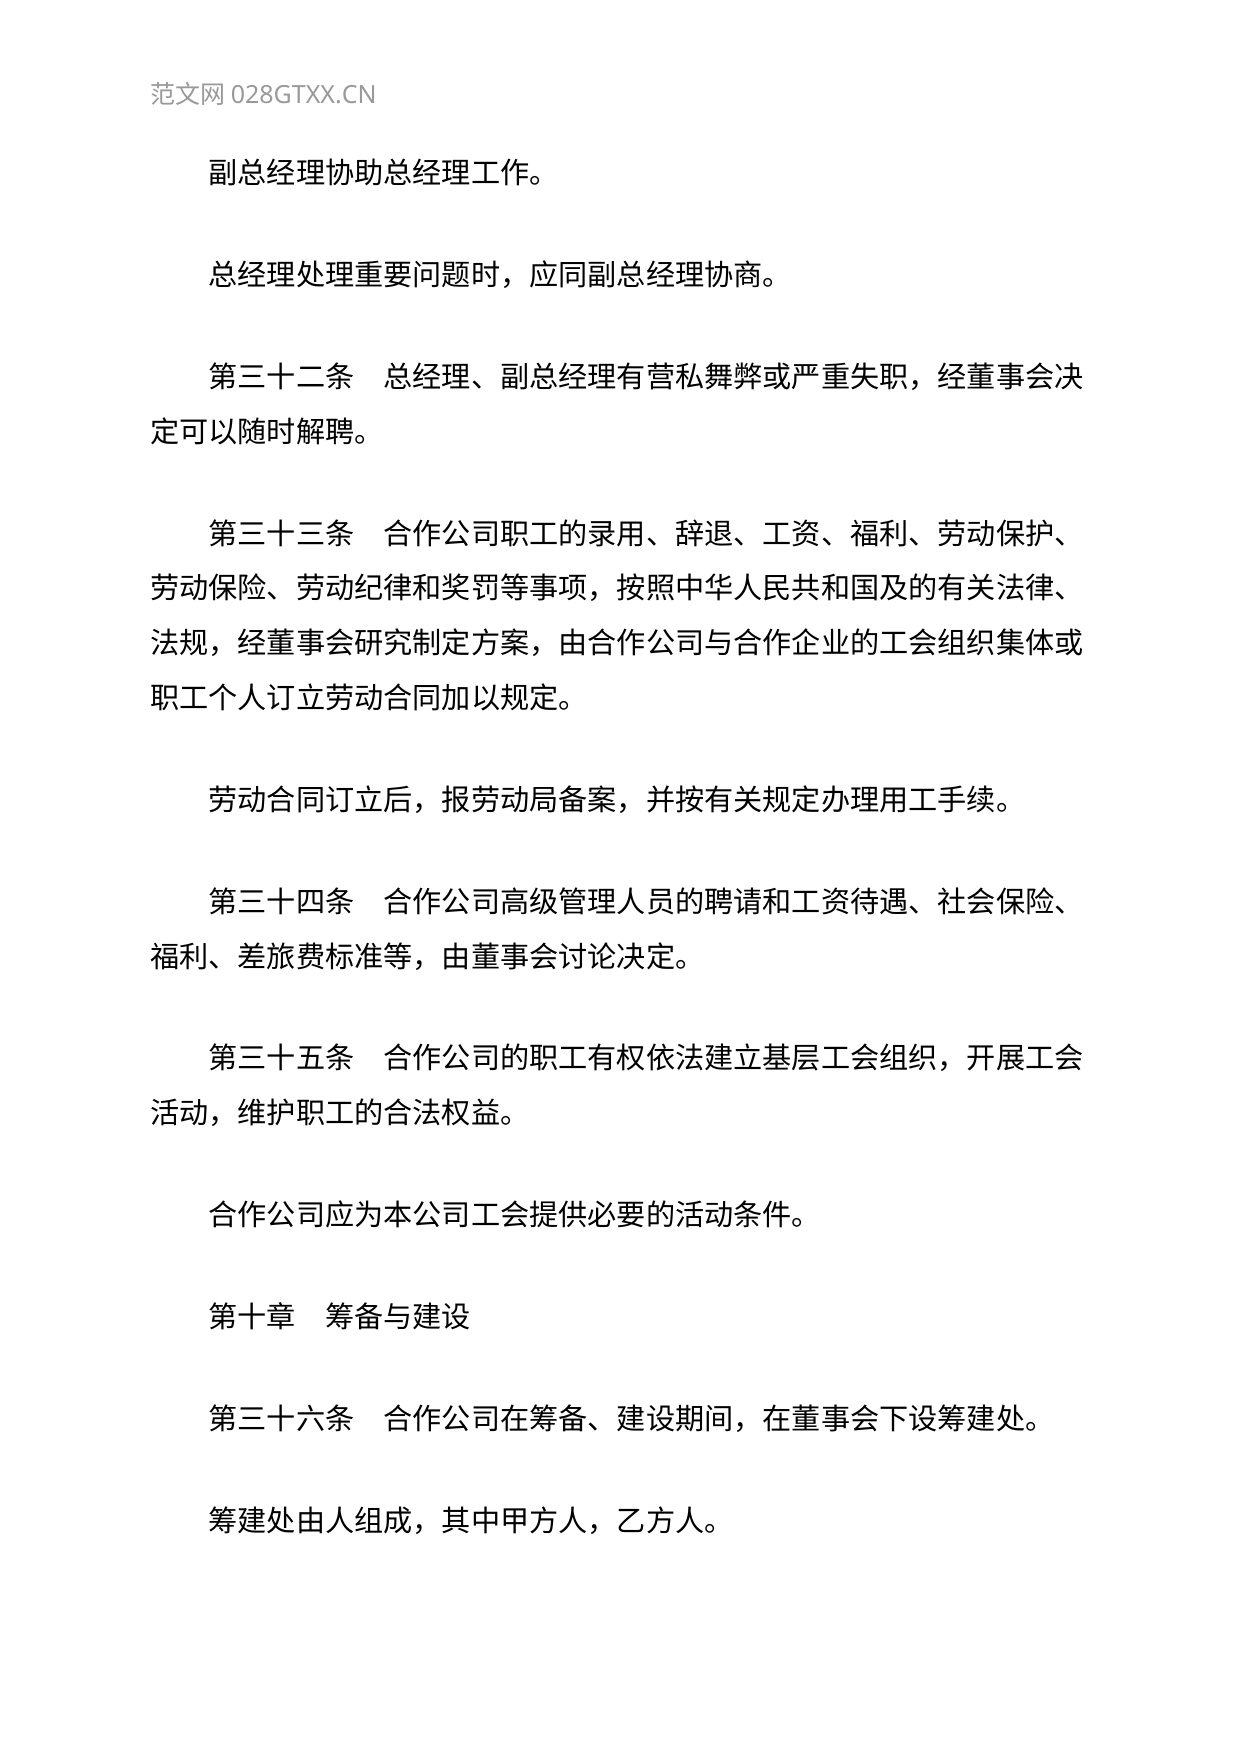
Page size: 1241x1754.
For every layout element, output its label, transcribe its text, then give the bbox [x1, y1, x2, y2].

text 筹建处由人组成，其中甲方人，乙方人。 [150, 1497, 1090, 1539]
text 副总经理协助总经理工作。 [150, 150, 1090, 192]
text 第三十三条 合作公司职工的录用、辞退、工资、福利、劳动保护、劳动保险、劳动纪律和奖罚等事项，按照中华人民共和国及的有关法律、法规，经董事会研究制定方案，由合作公司与合作企业的工会组织集体或职工个人订立劳动合同加以规定。 [150, 510, 1090, 717]
text 第三十五条 合作公司的职工有权依法建立基层工会组织，开展工会活动，维护职工的合法权益。 [150, 1035, 1090, 1132]
text 第三十六条 合作公司在筹备、建设期间，在董事会下设筹建处。 [150, 1395, 1090, 1438]
text 第三十二条 总经理、副总经理有营私舞弊或严重失职，经董事会决定可以随时解聘。 [150, 353, 1090, 451]
text 合作公司应为本公司工会提供必要的活动条件。 [150, 1192, 1090, 1234]
text 总经理处理重要问题时，应同副总经理协商。 [150, 252, 1090, 294]
text 第三十四条 合作公司高级管理人员的聘请和工资待遇、社会保险、福利、差旅费标准等，由董事会讨论决定。 [150, 878, 1090, 976]
text 第十章 筹备与建设 [150, 1293, 1090, 1336]
text 劳动合同订立后，报劳动局备案，并按有关规定办理用工手续。 [150, 777, 1090, 819]
